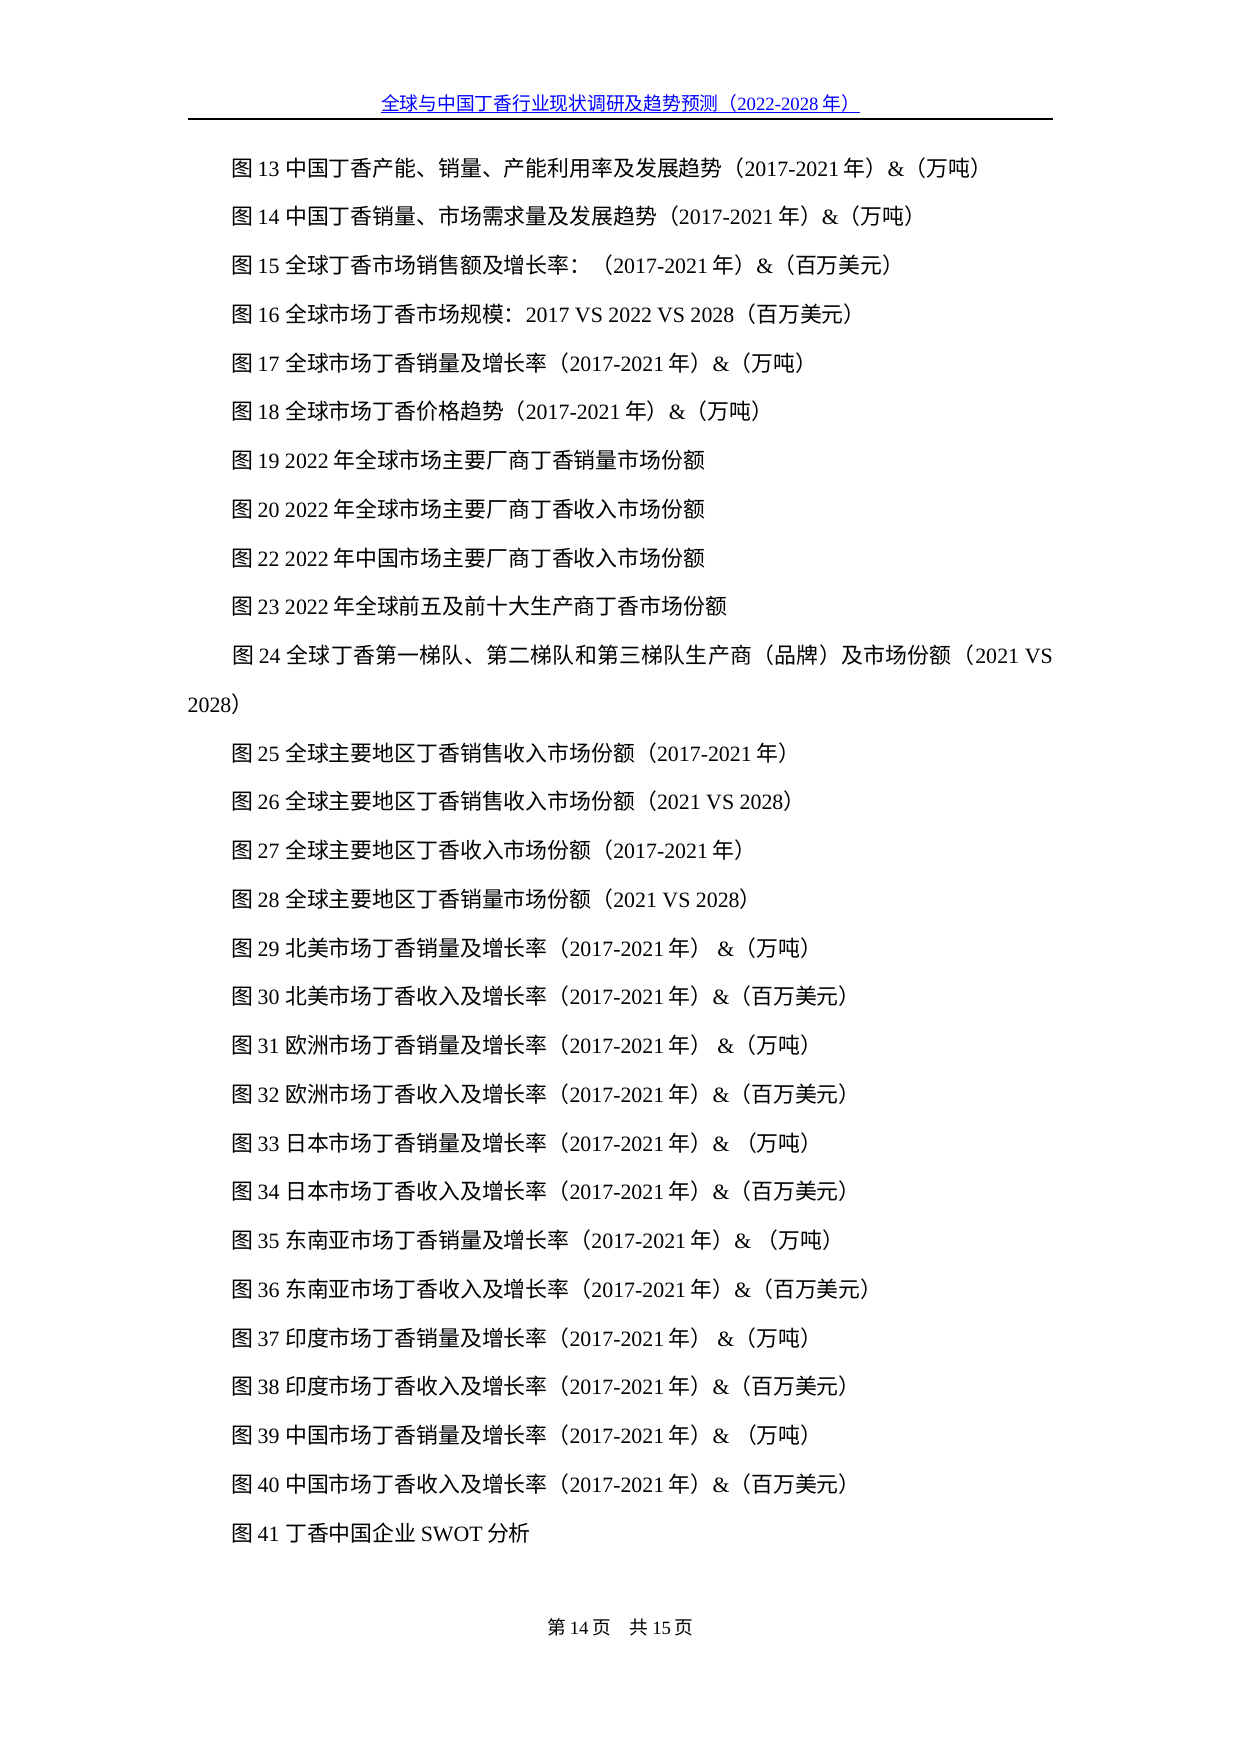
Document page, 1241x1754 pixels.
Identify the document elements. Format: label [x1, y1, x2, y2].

text [187, 150, 1053, 1548]
